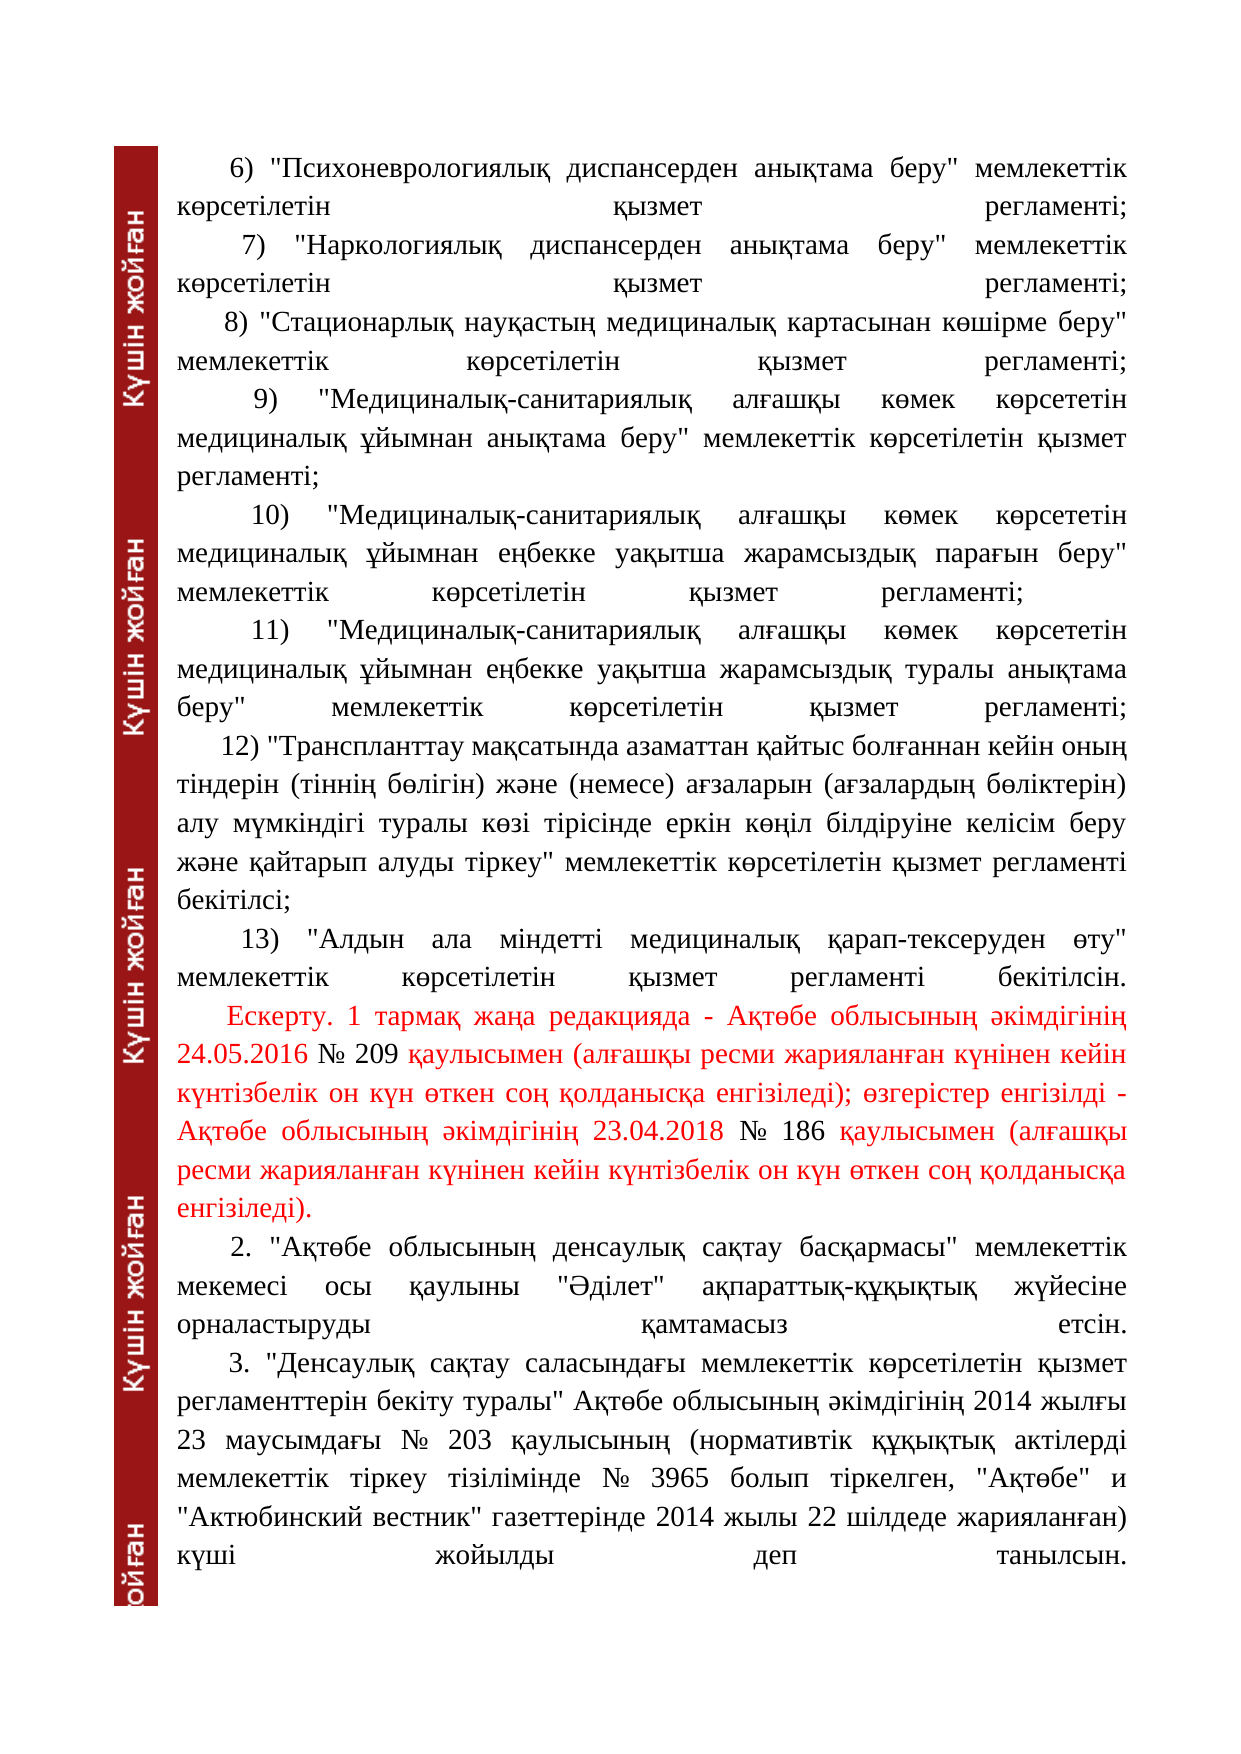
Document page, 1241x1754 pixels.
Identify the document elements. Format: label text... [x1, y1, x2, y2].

picture [114, 146, 158, 150]
picture [114, 1571, 158, 1606]
